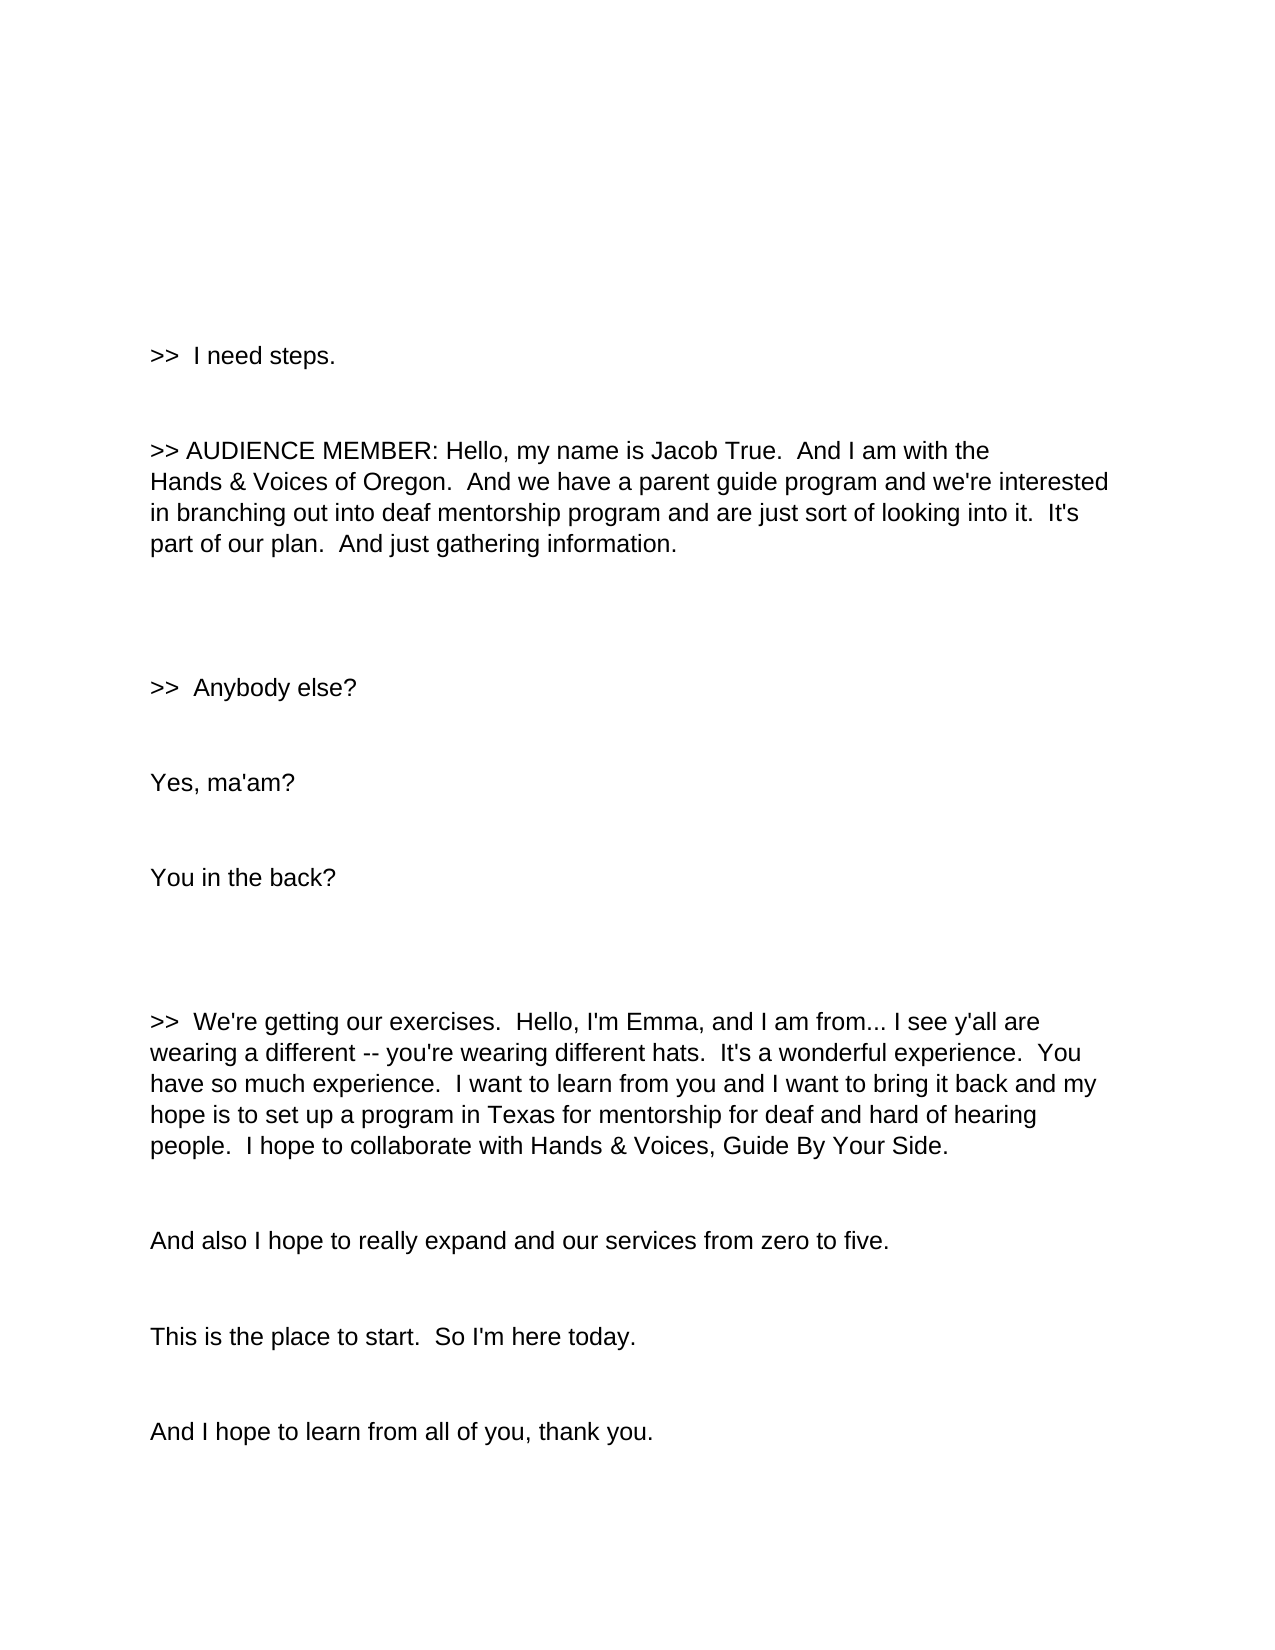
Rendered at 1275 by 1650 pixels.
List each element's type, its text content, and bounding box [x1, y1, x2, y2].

text This is the place to start. So I'm here today. [150, 1321, 1125, 1350]
text Yes, ma'am? [150, 768, 1125, 797]
text >> Anybody else? [150, 672, 1125, 701]
text >> We're getting our exercises. Hello, I'm Emma, and I am from... I see y'all are wearing a different -- you're wearing different hats. It's a wonderful experience. You have so much experience. I want to learn from you and I want to bring it back and my hope is to set up a program in Texas for mentorship for deaf and hard of hearing people. I hope to collaborate with Hands & Voices, Guide By Your Side. [150, 1006, 1125, 1159]
text >> AUDIENCE MEMBER: Hello, my name is Jacob True. And I am with the Hands & Voices of Oregon. And we have a parent guide program and we're interested in branching out into deaf mentorship program and are just sort of looking into it. It's part of our plan. And just gathering information. [150, 436, 1125, 558]
text And I hope to learn from all of you, thank you. [150, 1417, 1125, 1446]
text You in the back? [150, 863, 1125, 892]
text >> I need steps. [150, 341, 1125, 369]
text And also I hope to really expand and our services from zero to five. [150, 1226, 1125, 1255]
